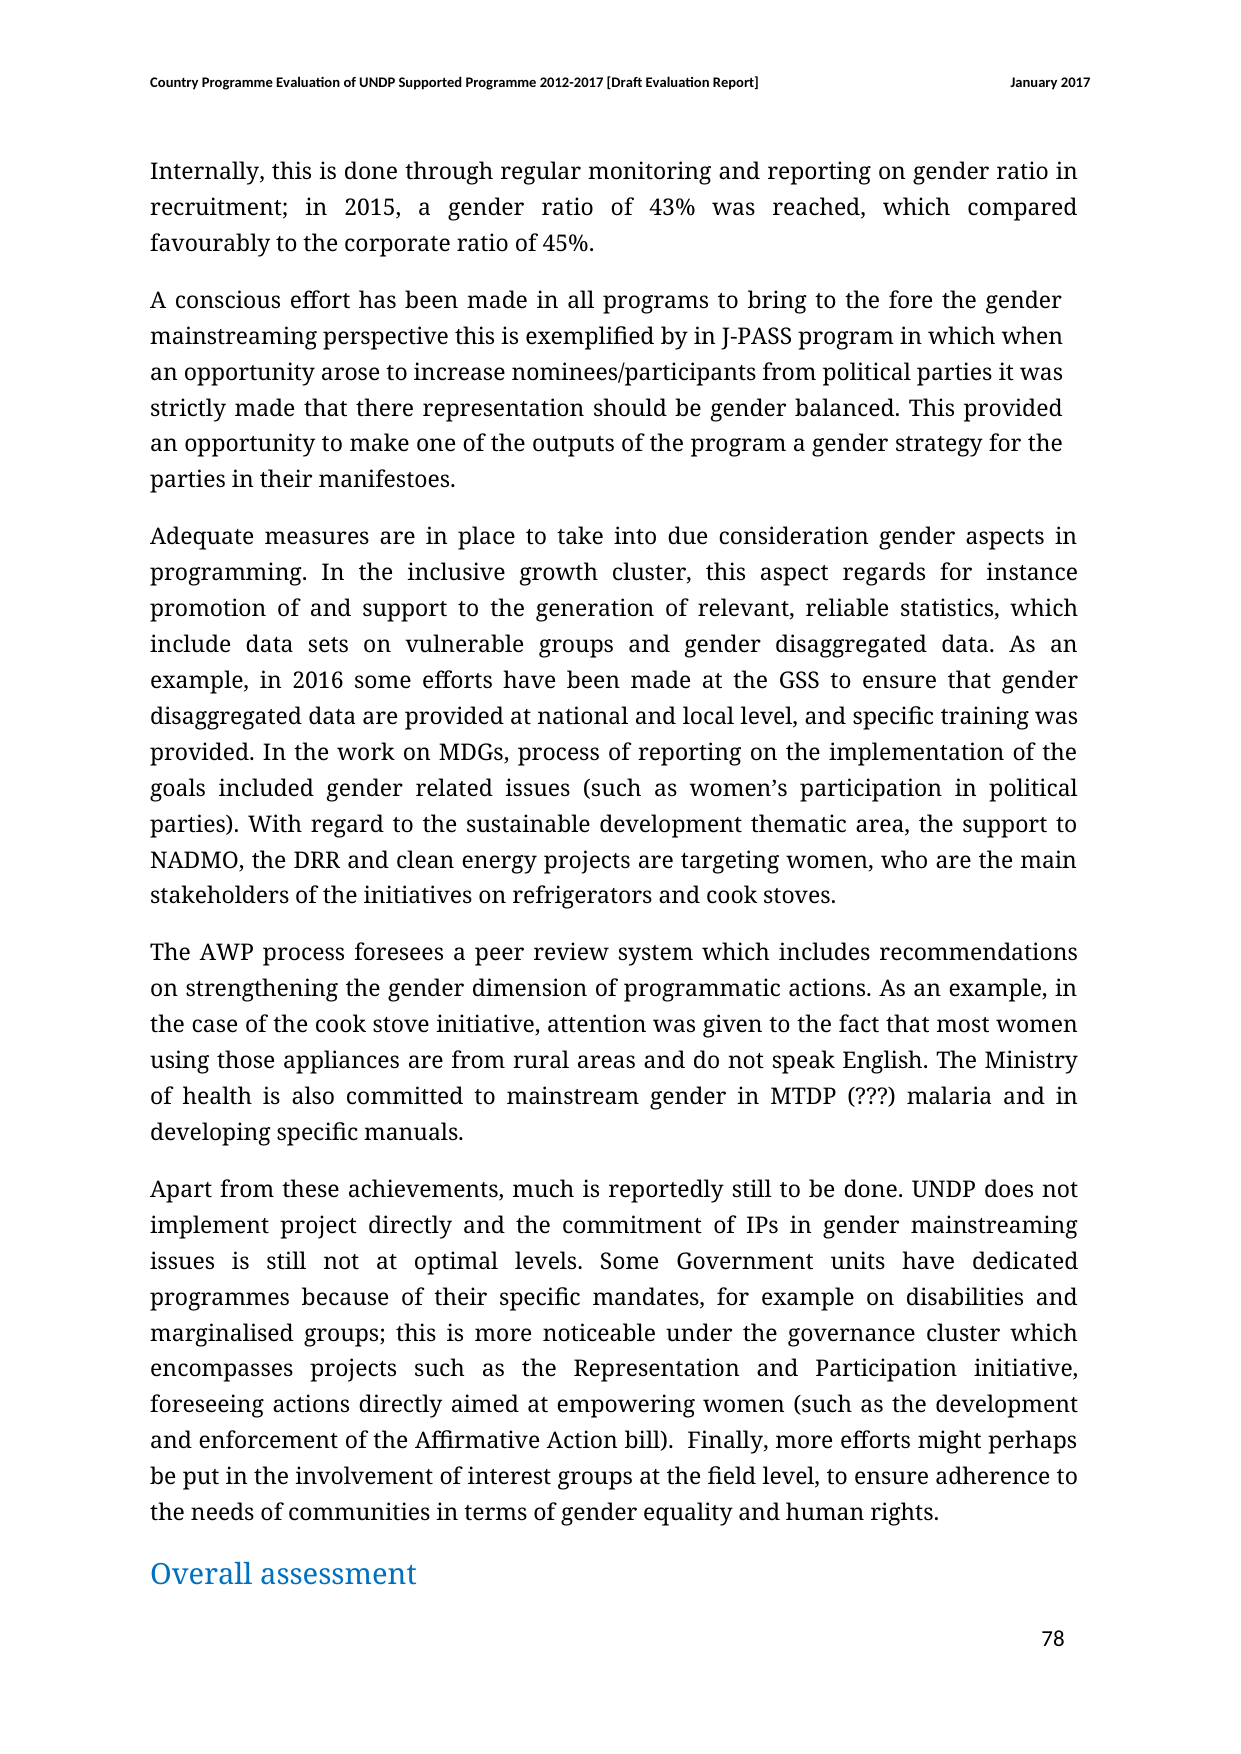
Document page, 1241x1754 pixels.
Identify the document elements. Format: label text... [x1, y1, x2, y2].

text Apart from these achievements, much is reportedly still to be done. UNDP does not implement project directly and the commitment of IPs in gender mainstreaming issues is still not at optimal levels. Some Government units have dedicated programmes because of their specific mandates, for example on disabilities and marginalised groups; this is more noticeable under the governance cluster which encompasses projects such as the Representation and Participation initiative, foreseeing actions directly aimed at empowering women (such as the development and enforcement of the Affirmative Action bill). Finally, more efforts might perhaps be put in the involvement of interest groups at the field level, to ensure adherence to the needs of communities in terms of gender equality and human rights. [150, 1173, 1079, 1527]
text The AWP process foresees a peer review system which includes recommendations on strengthening the gender dimension of programmatic actions. As an example, in the case of the cook stove initiative, attention was given to the fact that most women using those appliances are from rural areas and do not speak English. The Ministry of health is also committed to mainstream gender in MTDP (???) malaria and in developing specific manuals. [150, 936, 1079, 1147]
text A conscious effort has been made in all programs to bring to the fore the gender mainstreaming perspective this is exemplified by in J-PASS program in which when an opportunity arose to increase nominees/participants from political parties it was strictly made that there representation should be gender balanced. This provided an opportunity to make one of the outputs of the program a gender strategy for the parties in their manifestoes. [150, 284, 1064, 494]
text Adequate measures are in place to take into due consideration gender aspects in programming. In the inclusive growth cluster, this aspect regards for instance promotion of and support to the generation of relevant, reliable statistics, which include data sets on vulnerable groups and gender disaggregated data. As an example, in 2016 some efforts have been made at the GSS to ensure that gender disaggregated data are provided at national and local level, and specific training was provided. In the work on MDGs, process of reporting on the implementation of the goals included gender related issues (such as women’s participation in political parties). With regard to the sustainable development thematic area, the support to NADMO, the DRR and clean energy projects are targeting women, who are the main stakeholders of the initiatives on refrigerators and cook stoves. [150, 520, 1079, 911]
text Overall assessment [150, 1553, 1106, 1593]
text Internally, this is done through regular monitoring and reporting on gender ratio in recruitment; in 2015, a gender ratio of 43% was reached, which compared favourably to the corporate ratio of 45%. [150, 155, 1079, 258]
